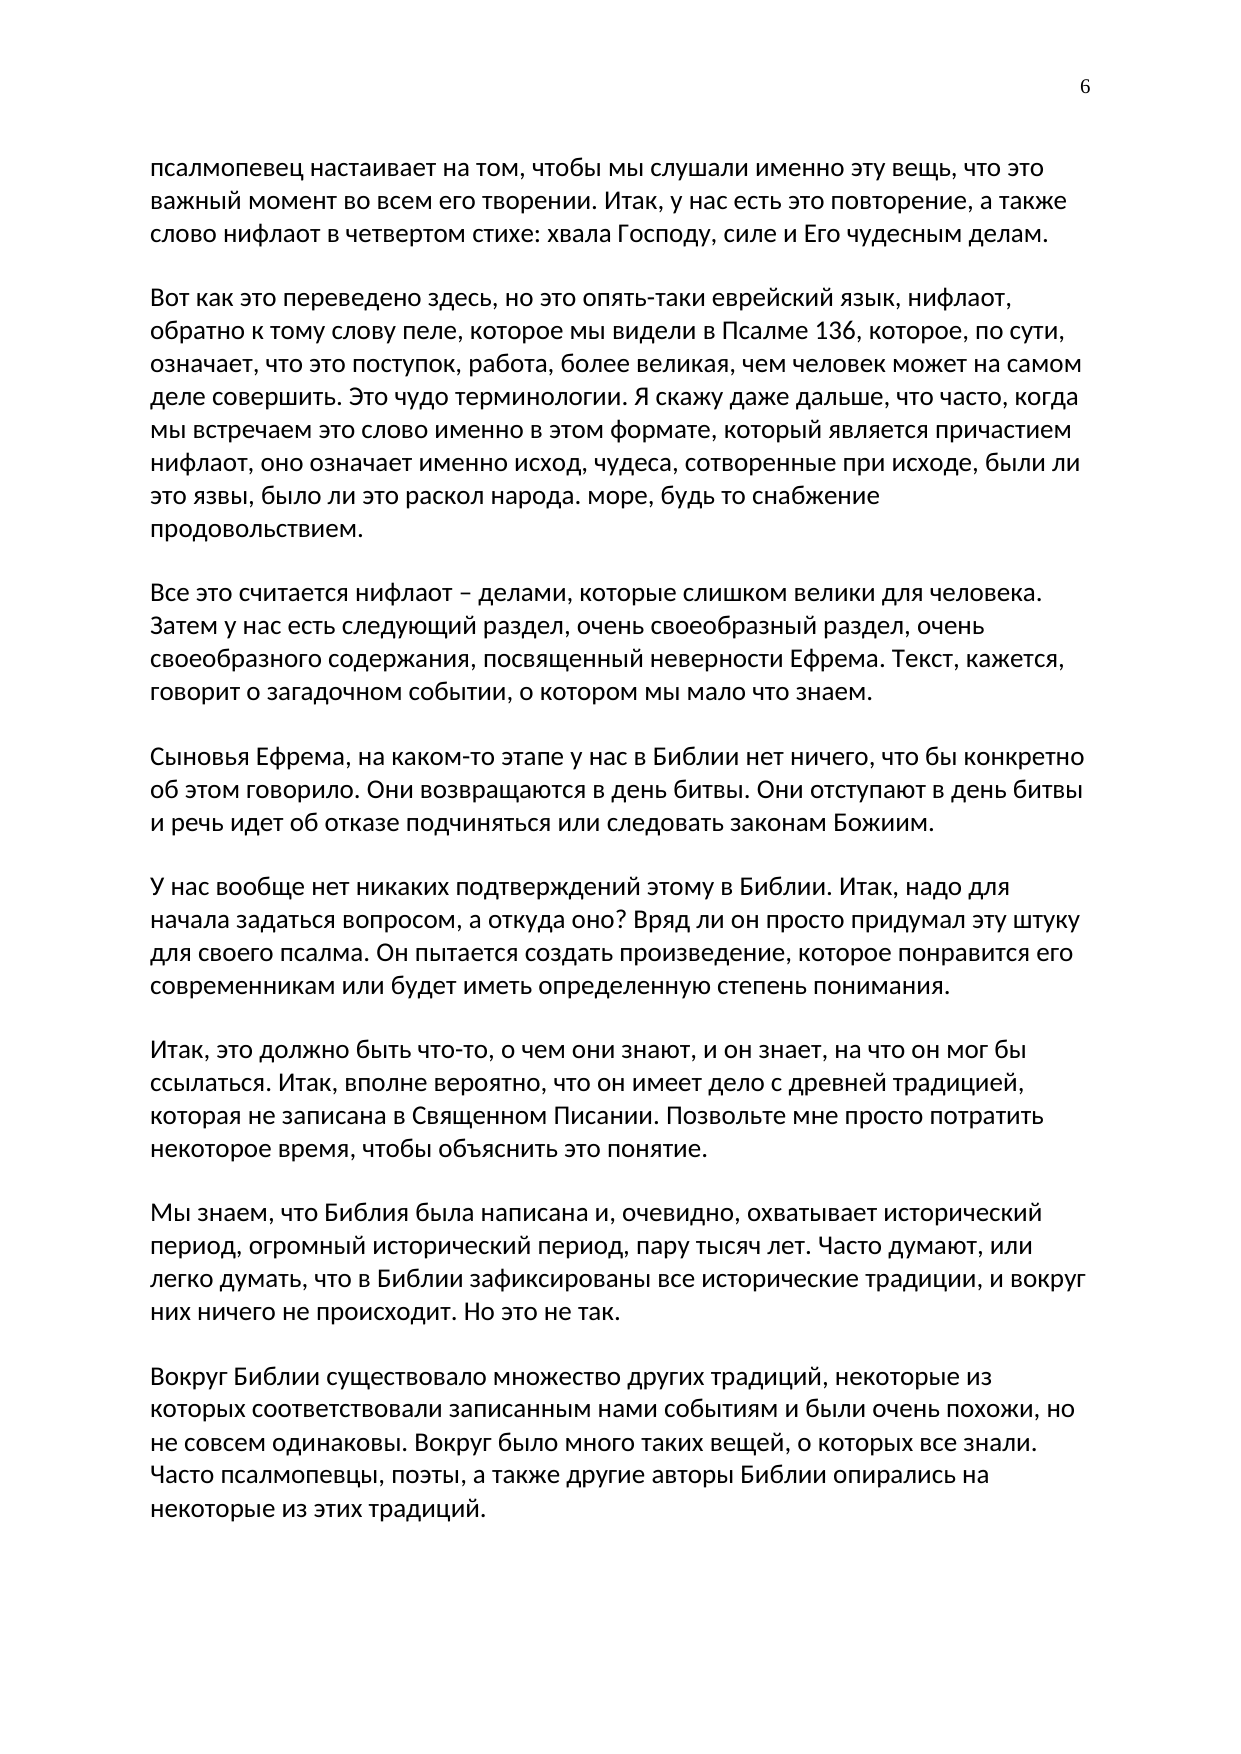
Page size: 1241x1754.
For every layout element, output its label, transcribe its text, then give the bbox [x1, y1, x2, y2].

text Сыновья Ефрема, на каком-то этапе у нас в Библии нет ничего, что бы конкретно об этом говорило. Они возвращаются в день битвы. Они отступают в день битвы и речь идет об отказе подчиняться или следовать законам Божиим. [150, 739, 1090, 838]
text Мы знаем, что Библия была написана и, очевидно, охватывает исторический период, огромный исторический период, пару тысяч лет. Часто думают, или легко думать, что в Библии зафиксированы все исторические традиции, и вокруг них ничего не происходит. Но это не так. [150, 1195, 1090, 1327]
text У нас вообще нет никаких подтверждений этому в Библии. Итак, надо для начала задаться вопросом, а откуда оно? Вряд ли он просто придумал эту штуку для своего псалма. Он пытается создать произведение, которое понравится его современникам или будет иметь определенную степень понимания. [150, 869, 1090, 1001]
text Вокруг Библии существовало множество других традиций, некоторые из которых соответствовали записанным нами событиям и были очень похожи, но не совсем одинаковы. Вокруг было много таких вещей, о которых все знали. Часто псалмопевцы, поэты, а также другие авторы Библии опирались на некоторые из этих традиций. [150, 1359, 1090, 1524]
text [150, 150, 1090, 249]
text Итак, это должно быть что-то, о чем они знают, и он знает, на что он мог бы ссылаться. Итак, вполне вероятно, что он имеет дело с древней традицией, которая не записана в Священном Писании. Позвольте мне просто потратить некоторое время, чтобы объяснить это понятие. [150, 1032, 1090, 1164]
text Все это считается нифлаот – делами, которые слишком велики для человека. Затем у нас есть следующий раздел, очень своеобразный раздел, очень своеобразного содержания, посвященный неверности Ефрема. Текст, кажется, говорит о загадочном событии, о котором мы мало что знаем. [150, 576, 1090, 708]
text Вот как это переведено здесь, но это опять-таки еврейский язык, нифлаот, обратно к тому слову пеле, которое мы видели в Псалме 136, которое, по сути, означает, что это поступок, работа, более великая, чем человек может на самом деле совершить. Это чудо терминологии. Я скажу даже дальше, что часто, когда мы встречаем это слово именно в этом формате, который является причастием нифлаот, оно означает именно исход, чудеса, сотворенные при исходе, были ли это язвы, было ли это раскол народа. море, будь то снабжение продовольствием. [150, 280, 1090, 544]
